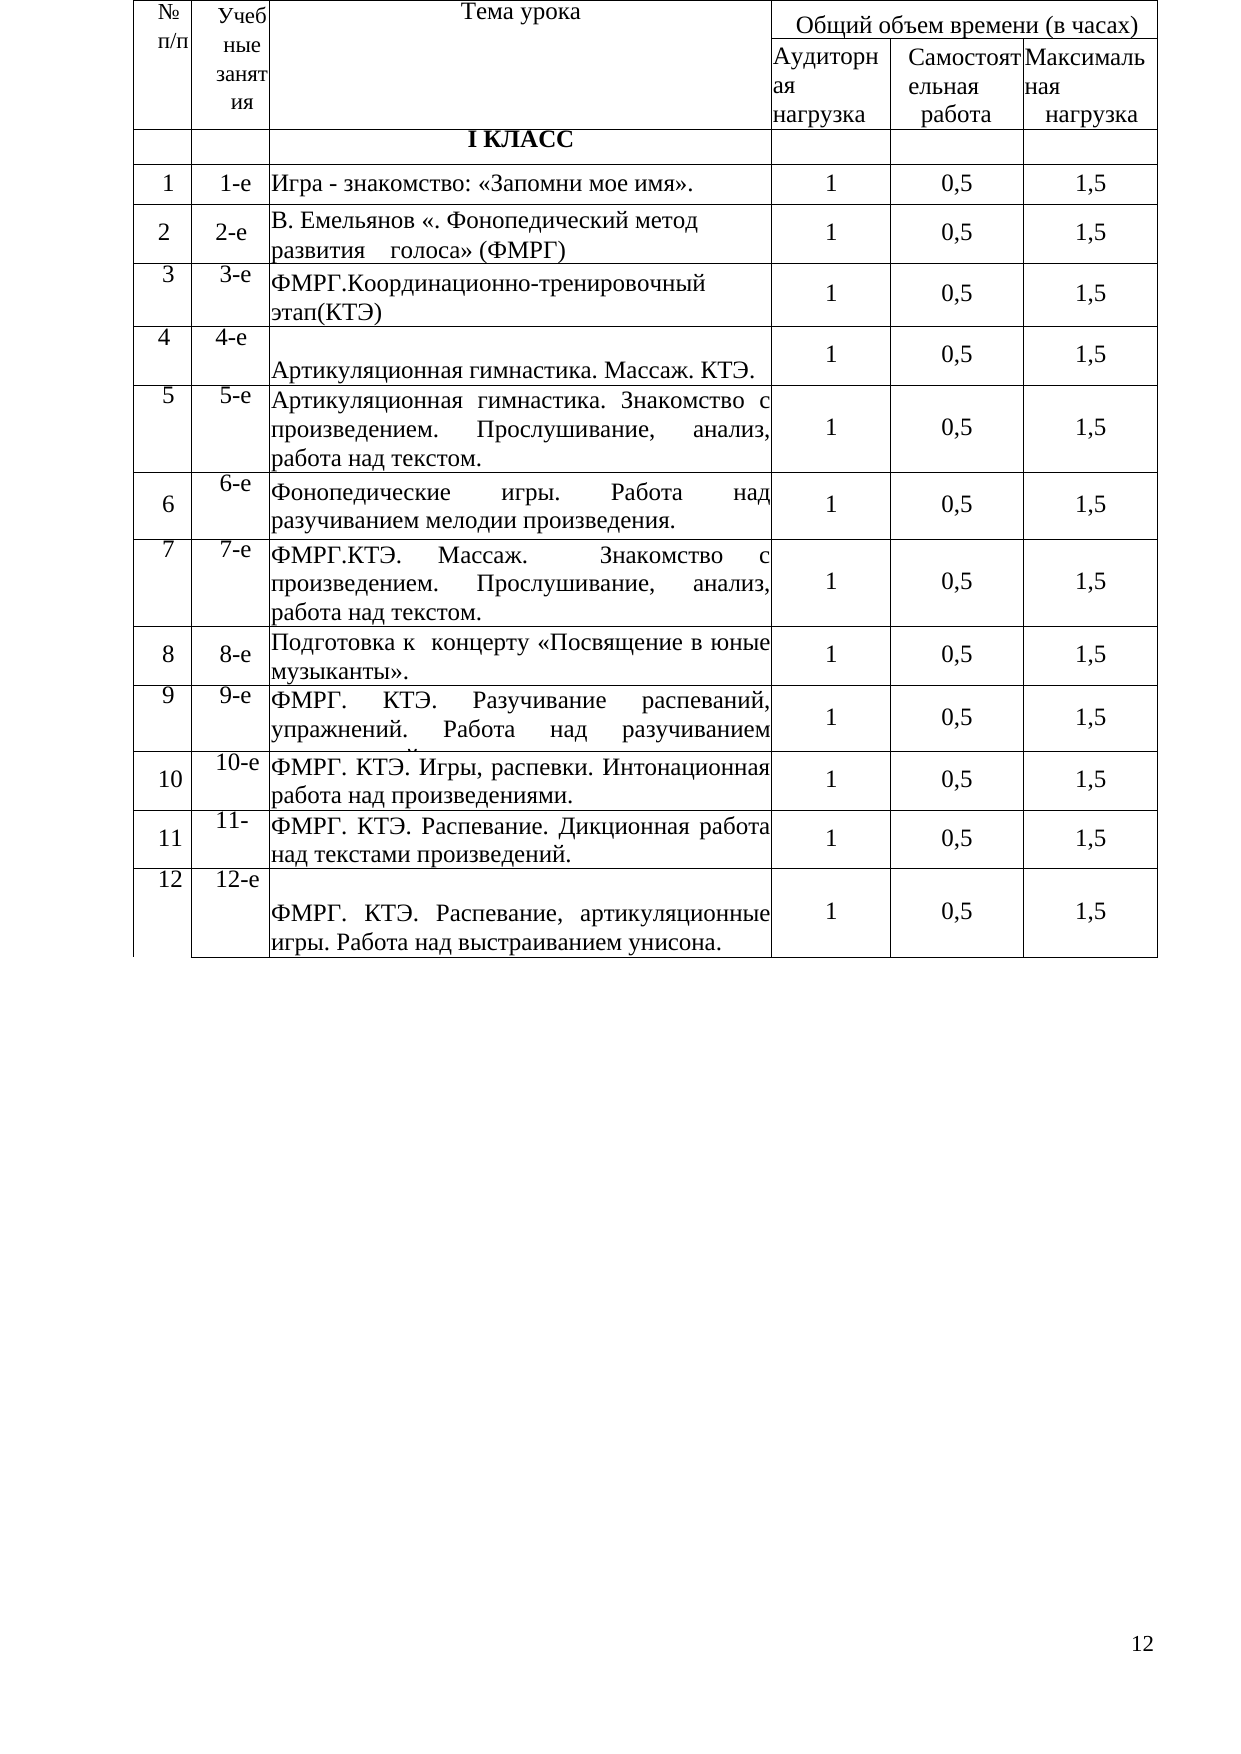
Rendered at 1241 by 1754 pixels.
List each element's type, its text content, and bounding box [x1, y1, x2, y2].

table_cell 1 [772, 540, 890, 626]
table_header Тема урока [270, 1, 771, 128]
table_cell [192, 130, 269, 164]
table_cell Артикуляционная гимнастика. Массаж. КТЭ. [270, 327, 771, 384]
table_cell Артикуляционная гимнастика. Знакомство с произведением. Прослушивание, анализ, работа над текстом. [270, 386, 771, 472]
table_cell 7 [134, 540, 191, 626]
table_cell 0,5 [891, 327, 1023, 384]
table_cell 1,5 [1024, 752, 1157, 809]
table_cell 1,5 [1024, 165, 1157, 204]
table_cell 5-е [192, 386, 269, 472]
table_cell [772, 130, 890, 164]
table_cell ФМРГ.КТЭ. Массаж. Знакомство с произведением. Прослушивание, анализ, работа над текстом. [270, 540, 771, 626]
table_cell 0,5 [891, 869, 1023, 957]
table_cell 1,5 [1024, 869, 1157, 957]
table_cell 10 [134, 752, 191, 809]
table_cell 0,5 [891, 540, 1023, 626]
table_cell 1 [772, 264, 890, 326]
table_cell Фонопедические игры. Работа над разучиванием мелодии произведения. [270, 473, 771, 538]
table_cell 1 [772, 327, 890, 384]
table_cell 1,5 [1024, 264, 1157, 326]
table_cell 4 [134, 327, 191, 384]
table_cell 4-е [192, 327, 269, 384]
table_cell 1,5 [1024, 205, 1157, 263]
table_cell 1,5 [1024, 473, 1157, 538]
table_cell Подготовка к концерту «Посвящение в юные музыканты». [270, 627, 771, 684]
table_cell 0,5 [891, 473, 1023, 538]
table_header № п/п [134, 1, 191, 128]
table_cell 1,5 [1024, 811, 1157, 868]
table_cell ФМРГ.Координационно-тренировочный этап(КТЭ) [270, 264, 771, 326]
table_cell 1,5 [1024, 686, 1157, 751]
table_cell 7-е [192, 540, 269, 626]
table_cell 1 [772, 869, 890, 957]
table_cell 2-е [192, 205, 269, 263]
table_cell 8-е [192, 627, 269, 684]
table_cell 0,5 [891, 811, 1023, 868]
table_cell 1 [772, 205, 890, 263]
table_cell 2 [134, 205, 191, 263]
table_cell ФМРГ. КТЭ. Разучивание распеваний, упражнений. Работа над разучиванием произведений. [270, 686, 771, 751]
table_cell 12 [134, 869, 191, 957]
table_header Учебные занятия [192, 1, 269, 128]
table_cell 6-е [192, 473, 269, 538]
table_cell Игра - знакомство: «Запомни мое имя». [270, 165, 771, 204]
table_cell 1,5 [1024, 627, 1157, 684]
table_cell 10-е [192, 752, 269, 809]
table_cell ФМРГ. КТЭ. Распевание, артикуляционные игры. Работа над выстраиванием унисона. [270, 869, 771, 957]
table_cell 1-е [192, 165, 269, 204]
table_cell 0,5 [891, 386, 1023, 472]
table_cell 9-е [192, 686, 269, 751]
table_cell 3 [134, 264, 191, 326]
table_cell 1 [772, 473, 890, 538]
table_cell 5 [134, 386, 191, 472]
table_cell 11- [192, 811, 269, 868]
table_cell ФМРГ. КТЭ. Распевание. Дикционная работа над текстами произведений. [270, 811, 771, 868]
table_cell 1 [772, 165, 890, 204]
table_cell 1 [772, 686, 890, 751]
table_cell 1,5 [1024, 386, 1157, 472]
table_cell 3-е [192, 264, 269, 326]
table_cell 8 [134, 627, 191, 684]
table_cell [134, 130, 191, 164]
table_cell 1,5 [1024, 540, 1157, 626]
table_cell 0,5 [891, 686, 1023, 751]
table_cell 1 [772, 811, 890, 868]
table_cell I КЛАСС [270, 130, 771, 164]
table_cell В. Емельянов «. Фонопедический метод развития голоса» (ФМРГ) ФМРГ)голоса»(ФМРГ).Координационно-тренировочный [270, 205, 771, 263]
table_cell 9 [134, 686, 191, 751]
table_cell [891, 130, 1023, 164]
table_cell 1 [772, 752, 890, 809]
table_cell 0,5 [891, 165, 1023, 204]
table_cell 0,5 [891, 627, 1023, 684]
table_cell 0,5 [891, 264, 1023, 326]
table_cell 1,5 [1024, 327, 1157, 384]
table_header Общий объем времени (в часах) [772, 1, 1157, 38]
table_cell 0,5 [891, 752, 1023, 809]
table_cell Самостоятельная работа [891, 39, 1023, 128]
table_cell 0,5 [891, 205, 1023, 263]
table_cell 6 [134, 473, 191, 538]
table_cell [1024, 130, 1157, 164]
table_cell Аудиторная нагрузка [772, 39, 890, 128]
table_cell Максимальная нагрузка [1024, 39, 1157, 128]
table_cell ФМРГ. КТЭ. Игры, распевки. Интонационная работа над произведениями. [270, 752, 771, 809]
table_cell 12-е [192, 869, 269, 957]
table_cell 1 [134, 165, 191, 204]
table_cell 1 [772, 627, 890, 684]
table_cell 1 [772, 386, 890, 472]
table_cell 11 [134, 811, 191, 868]
